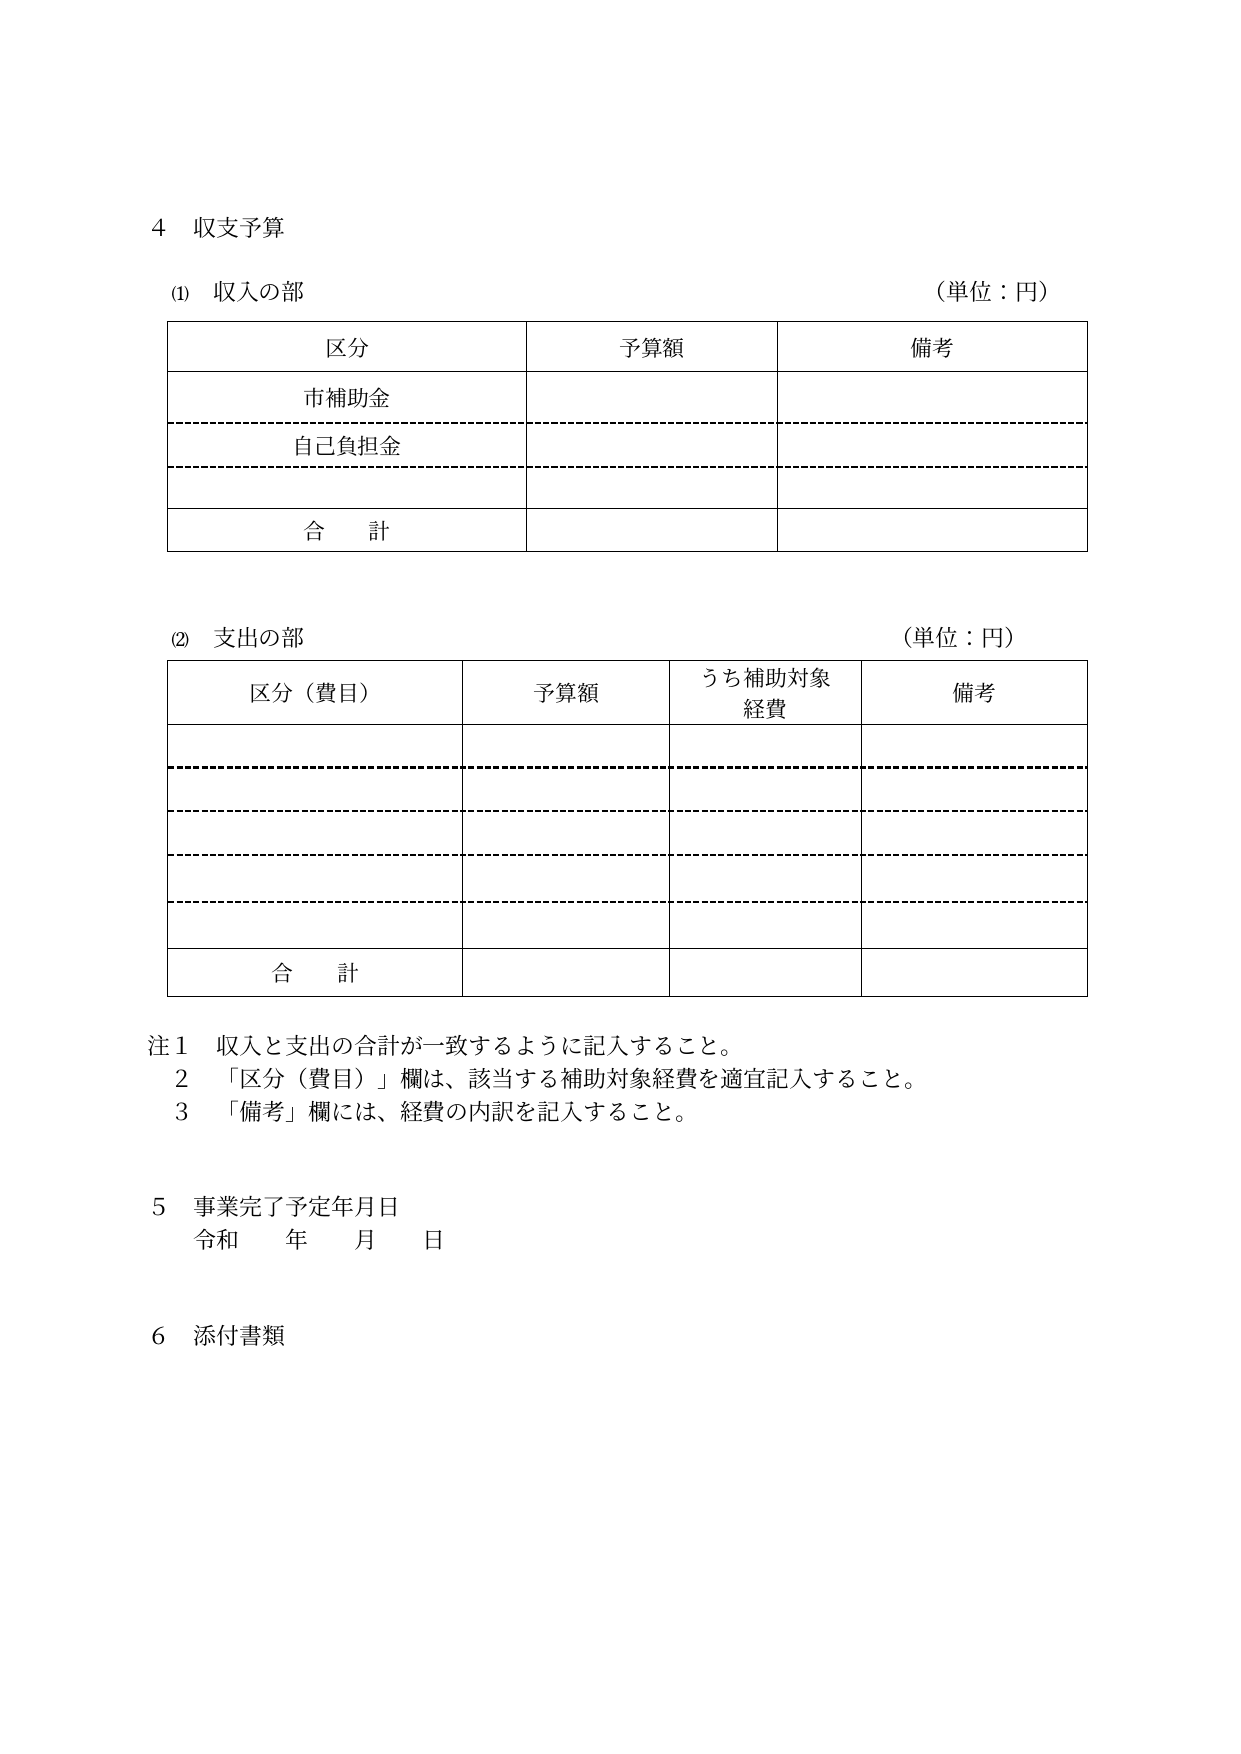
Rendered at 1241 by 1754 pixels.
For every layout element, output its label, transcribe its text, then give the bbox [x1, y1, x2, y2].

text ⑴ 収入の部 （単位：円） [148, 274, 1092, 307]
text ⑵ 支出の部 （単位：円） [148, 620, 1092, 653]
text ４ 収支予算 [148, 210, 1092, 243]
text 令和 年 月 日 [148, 1222, 1092, 1255]
text ２ 「区分（費目）」欄は、該当する補助対象経費を適宜記入すること。 [148, 1061, 1092, 1094]
text 注１ 収入と支出の合計が一致するように記入すること。 [148, 1028, 1092, 1061]
text ５ 事業完了予定年月日 [148, 1189, 1092, 1222]
text ６ 添付書類 [148, 1318, 1092, 1351]
text ３ 「備考」欄には、経費の内訳を記入すること。 [148, 1094, 1092, 1127]
